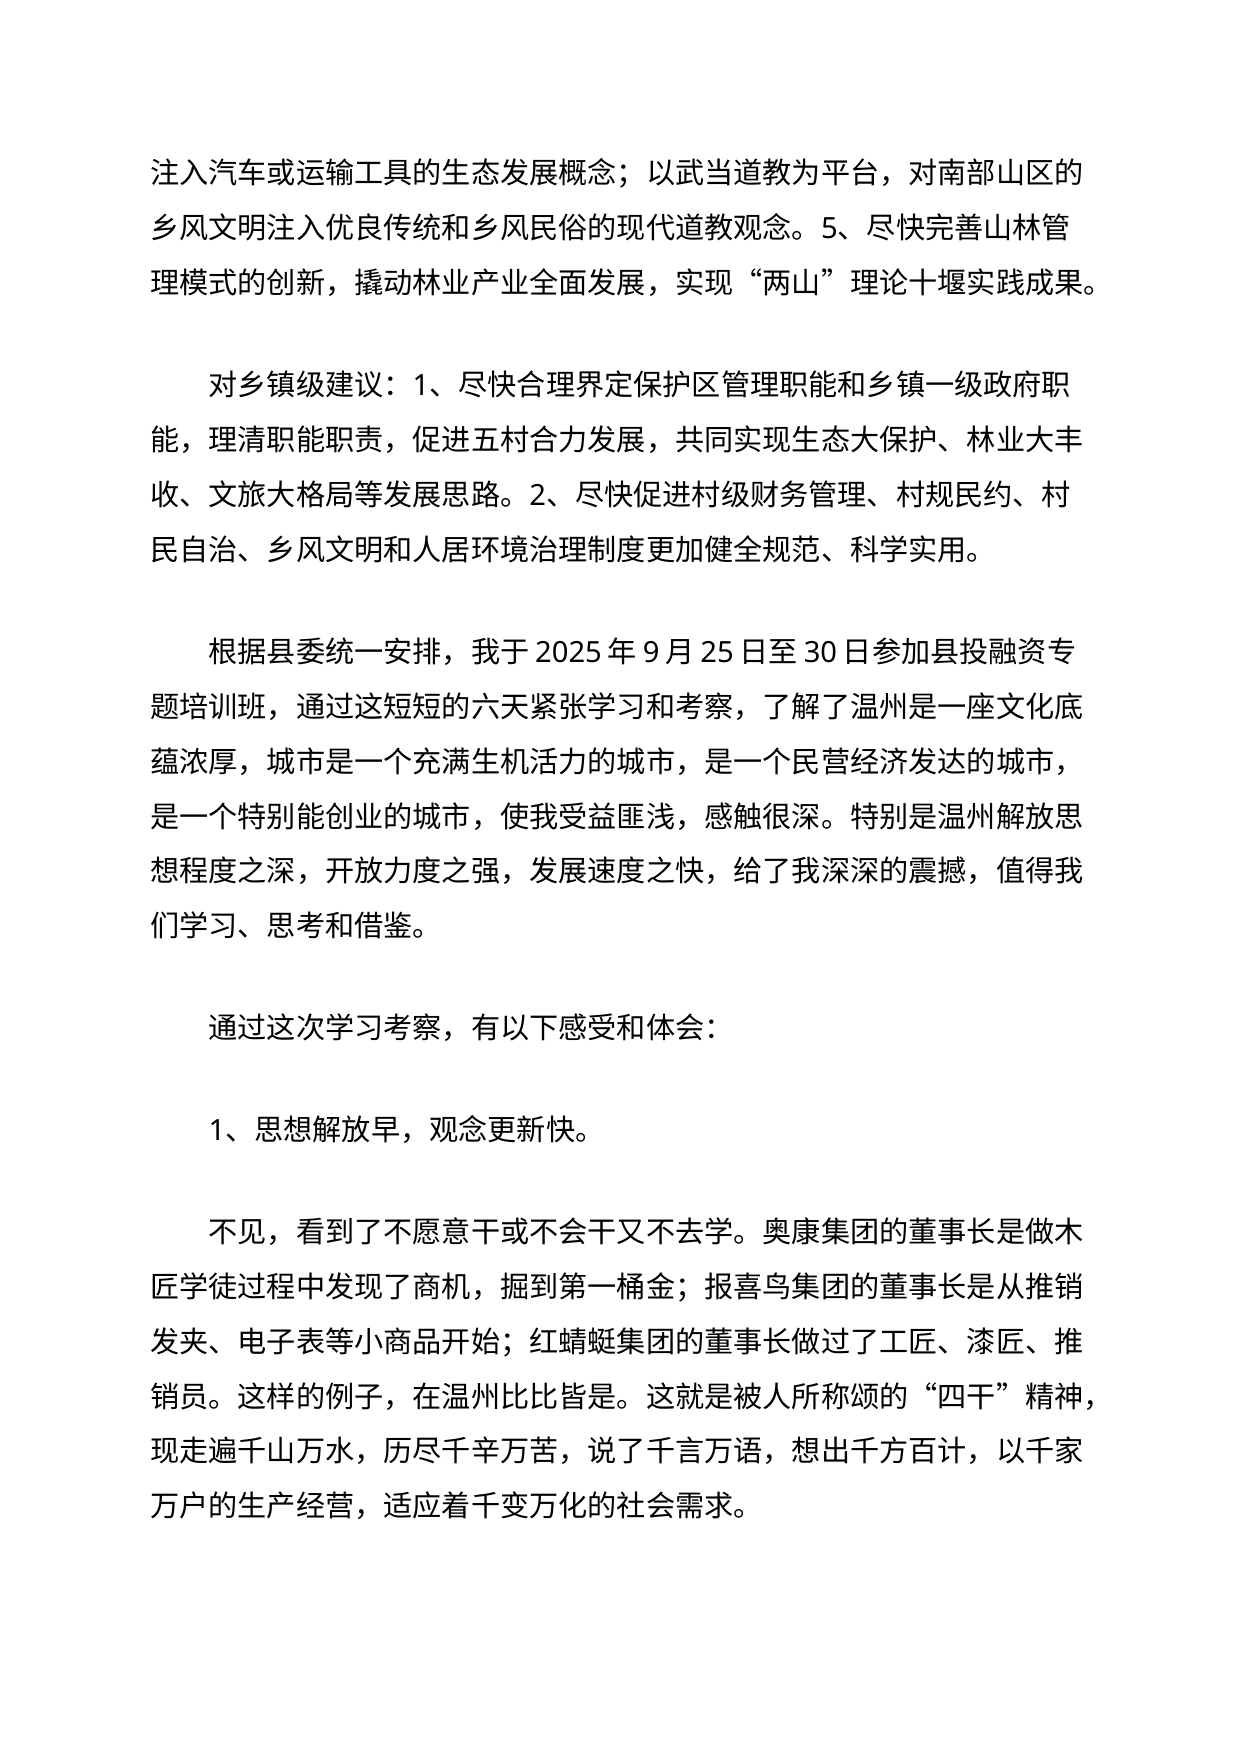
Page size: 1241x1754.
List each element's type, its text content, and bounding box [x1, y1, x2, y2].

text 通过这次学习考察，有以下感受和体会： [150, 1005, 1090, 1047]
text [150, 150, 1090, 302]
text 对乡镇级建议：1、尽快合理界定保护区管理职能和乡镇一级政府职能，理清职能职责，促进五村合力发展，共同实现生态大保护、林业大丰收、文旅大格局等发展思路。2、尽快促进村级财务管理、村规民约、村民自治、乡风文明和人居环境治理制度更加健全规范、科学实用。 [150, 362, 1090, 569]
text 1、思想解放早，观念更新快。 [150, 1106, 1090, 1149]
text 根据县委统一安排，我于2025年9月25日至30日参加县投融资专题培训班，通过这短短的六天紧张学习和考察，了解了温州是一座文化底蕴浓厚，城市是一个充满生机活力的城市，是一个民营经济发达的城市，是一个特别能创业的城市，使我受益匪浅，感触很深。特别是温州解放思想程度之深，开放力度之强，发展速度之快，给了我深深的震撼，值得我们学习、思考和借鉴。 [150, 628, 1090, 945]
text 不见，看到了不愿意干或不会干又不去学。奥康集团的董事长是做木匠学徒过程中发现了商机，掘到第一桶金；报喜鸟集团的董事长是从推销发夹、电子表等小商品开始；红蜻蜓集团的董事长做过了工匠、漆匠、推销员。这样的例子，在温州比比皆是。这就是被人所称颂的“四干”精神，现走遍千山万水，历尽千辛万苦，说了千言万语，想出千方百计，以千家万户的生产经营，适应着千变万化的社会需求。 [150, 1208, 1090, 1525]
